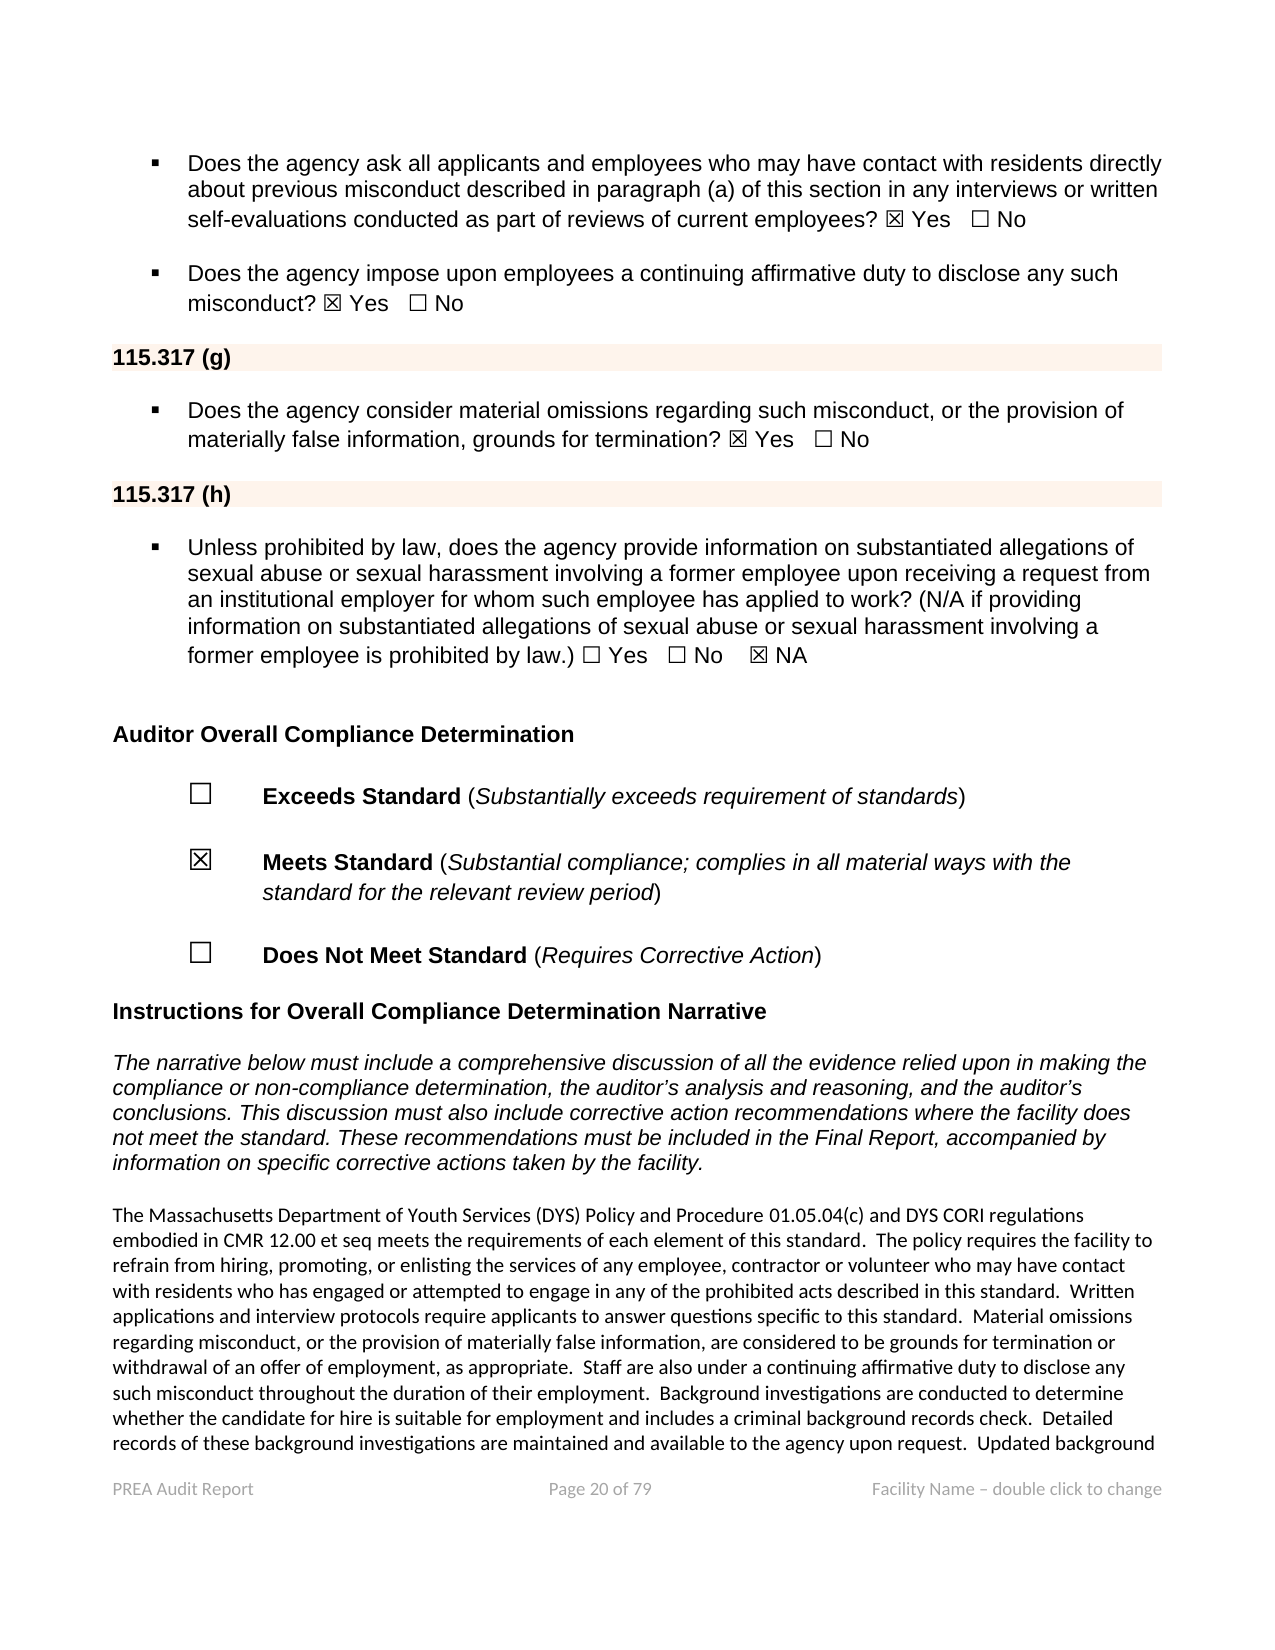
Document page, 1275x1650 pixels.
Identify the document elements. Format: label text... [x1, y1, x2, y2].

text Does Not Meet Standard (Requires Corrective Action) [187, 932, 1162, 972]
list Does the agency consider material omissions regarding such misconduct, or the provision of materially false information, grounds for termination? Yes No [150, 397, 1162, 454]
text Auditor Overall Compliance Determination [112, 721, 1162, 747]
text Meets Standard (Substantial compliance; complies in all material ways with the standard for the relevant review period) [187, 839, 1162, 906]
text 115.317 (g) [112, 344, 1162, 371]
text 115.317 (h) [112, 481, 1162, 507]
text Instructions for Overall Compliance Determination Narrative [112, 998, 1162, 1024]
text The narrative below must include a comprehensive discussion of all the evidence relied upon in making the compliance or non-compliance determination, the auditor’s analysis and reasoning, and the auditor’s conclusions. This discussion must also include corrective action recommendations where the facility does not meet the standard. These recommendations must be included in the Final Report, accompanied by information on specific corrective actions taken by the facility. [112, 1049, 1162, 1176]
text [112, 1202, 1162, 1456]
list Unless prohibited by law, does the agency provide information on substantiated allegations of sexual abuse or sexual harassment involving a former employee upon receiving a request from an institutional employer for whom such employee has applied to work? (N/A if providing information on substantiated allegations of sexual abuse or sexual harassment involving a former employee is prohibited by law.) Yes No NA [150, 534, 1162, 670]
list Does the agency ask all applicants and employees who may have contact with residents directly about previous misconduct described in paragraph (a) of this section in any interviews or written self-evaluations conducted as part of reviews of current employees? Yes No [150, 150, 1162, 234]
list Does the agency impose upon employees a continuing affirmative duty to disclose any such misconduct? Yes No [150, 260, 1162, 318]
text Exceeds Standard (Substantially exceeds requirement of standards) [187, 773, 1162, 813]
